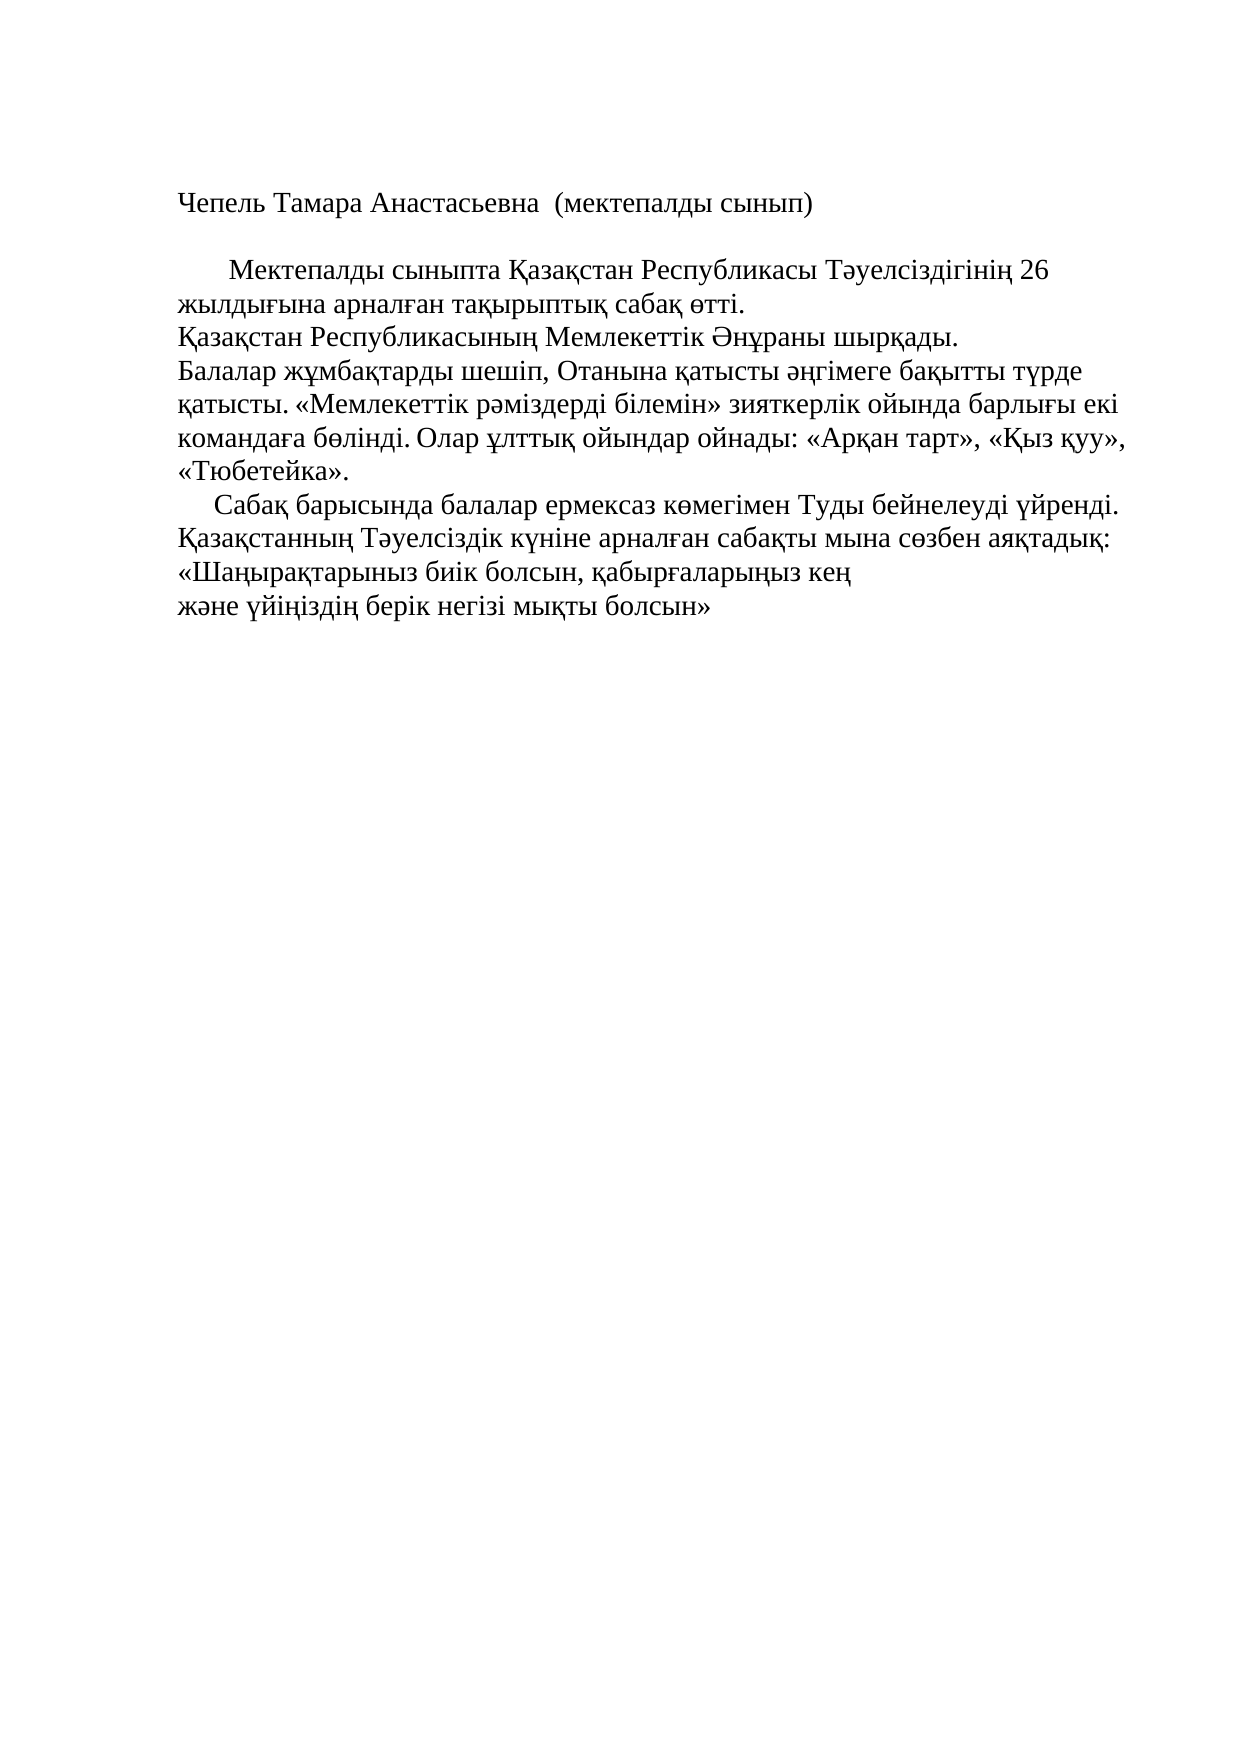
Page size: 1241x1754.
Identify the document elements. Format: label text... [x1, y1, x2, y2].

text «Шаңырақтарыныз биік болсын, қабырғаларыңыз кең [177, 554, 1152, 588]
text Балалар жұмбақтарды шешіп, Отанына қатысты әңгімеге бақытты түрде қатысты. «Мемлекеттік рәміздерді білемін» зияткерлік ойында барлығы екі командаға бөлінді. Олар ұлттық ойындар ойнады: «Арқан тарт», «Қыз қуу», «Тюбетейка». [177, 353, 1152, 487]
text Чепель Тамара Анастасьевна (мектепалды сынып) [177, 185, 1152, 219]
text Мектепалды сыныпта Қазақстан Республикасы Тәуелсіздігінің 26 жылдығына арналған тақырыптық сабақ өтті. [177, 252, 1152, 319]
text және үйіңіздің берік негізі мықты болсын» [177, 588, 1152, 621]
text Қазақстан Республикасының Мемлекеттік Әнұраны шырқады. [177, 319, 1152, 353]
text Сабақ барысында балалар ермексаз көмегімен Туды бейнелеуді үйренді. Қазақстанның Тәуелсіздік күніне арналған сабақты мына сөзбен аяқтадық: [177, 487, 1152, 554]
